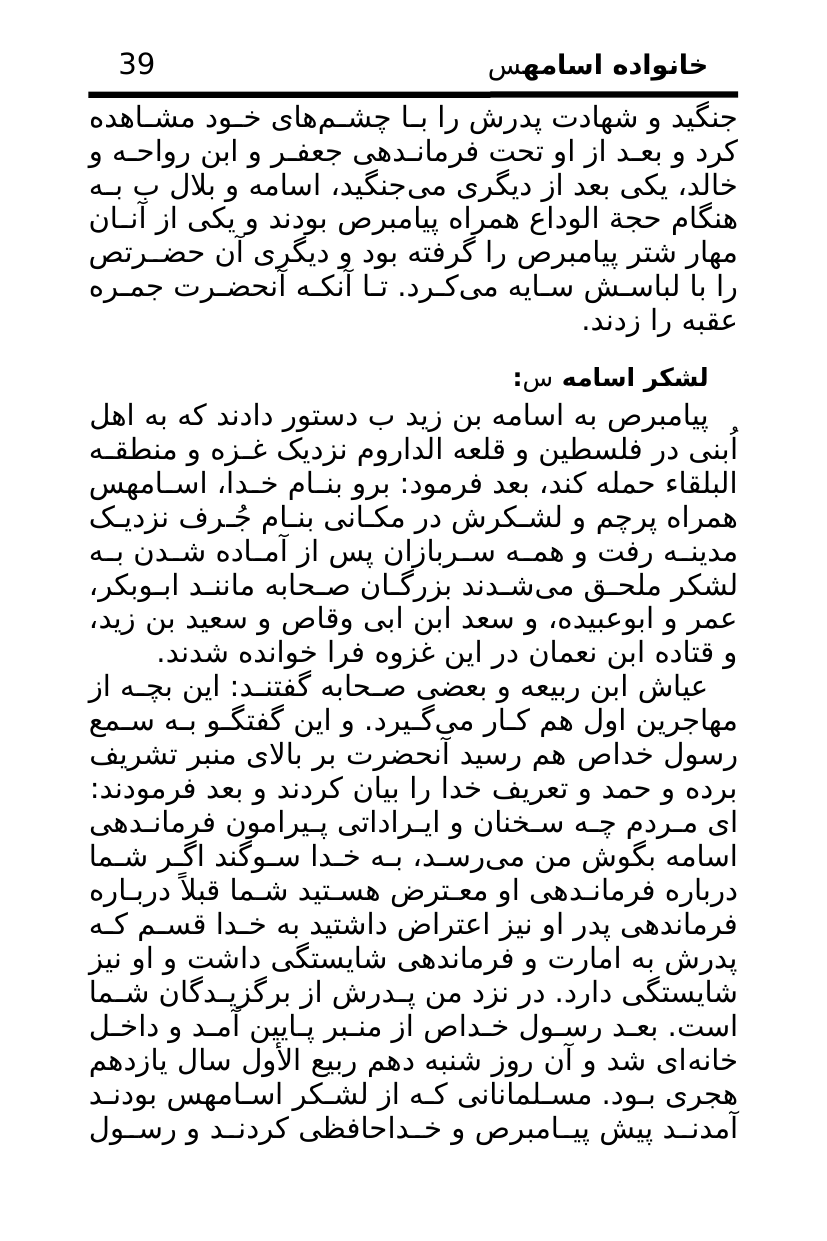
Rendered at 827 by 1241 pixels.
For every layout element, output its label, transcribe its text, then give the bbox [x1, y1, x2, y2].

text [89, 670, 738, 1145]
text لشکر اسامه س: [89, 363, 708, 392]
text پیامبرص به اسامه بن زید ب دستور دادند که به اهل اُبنی در فلسطین و قلعه الداروم نزدیک غزه و منطقه البلقاء حمله کند، بعد فرمود: برو بنام خدا، اسامهس همراه پرچم و لشکرش در مکانی بنام جُرف نزدیک مدینه رفت و همه سربازان پس از آماده شدن به لشکر ملحق می‌شدند بزرگان صحابه مانند ابوبکر، عمر و ابوعبیده، و سعد ابن ابی وقاص و سعید بن زید، و قتاده ابن نعمان در این غزوه فرا خوانده شدند. [89, 398, 738, 670]
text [89, 100, 738, 338]
